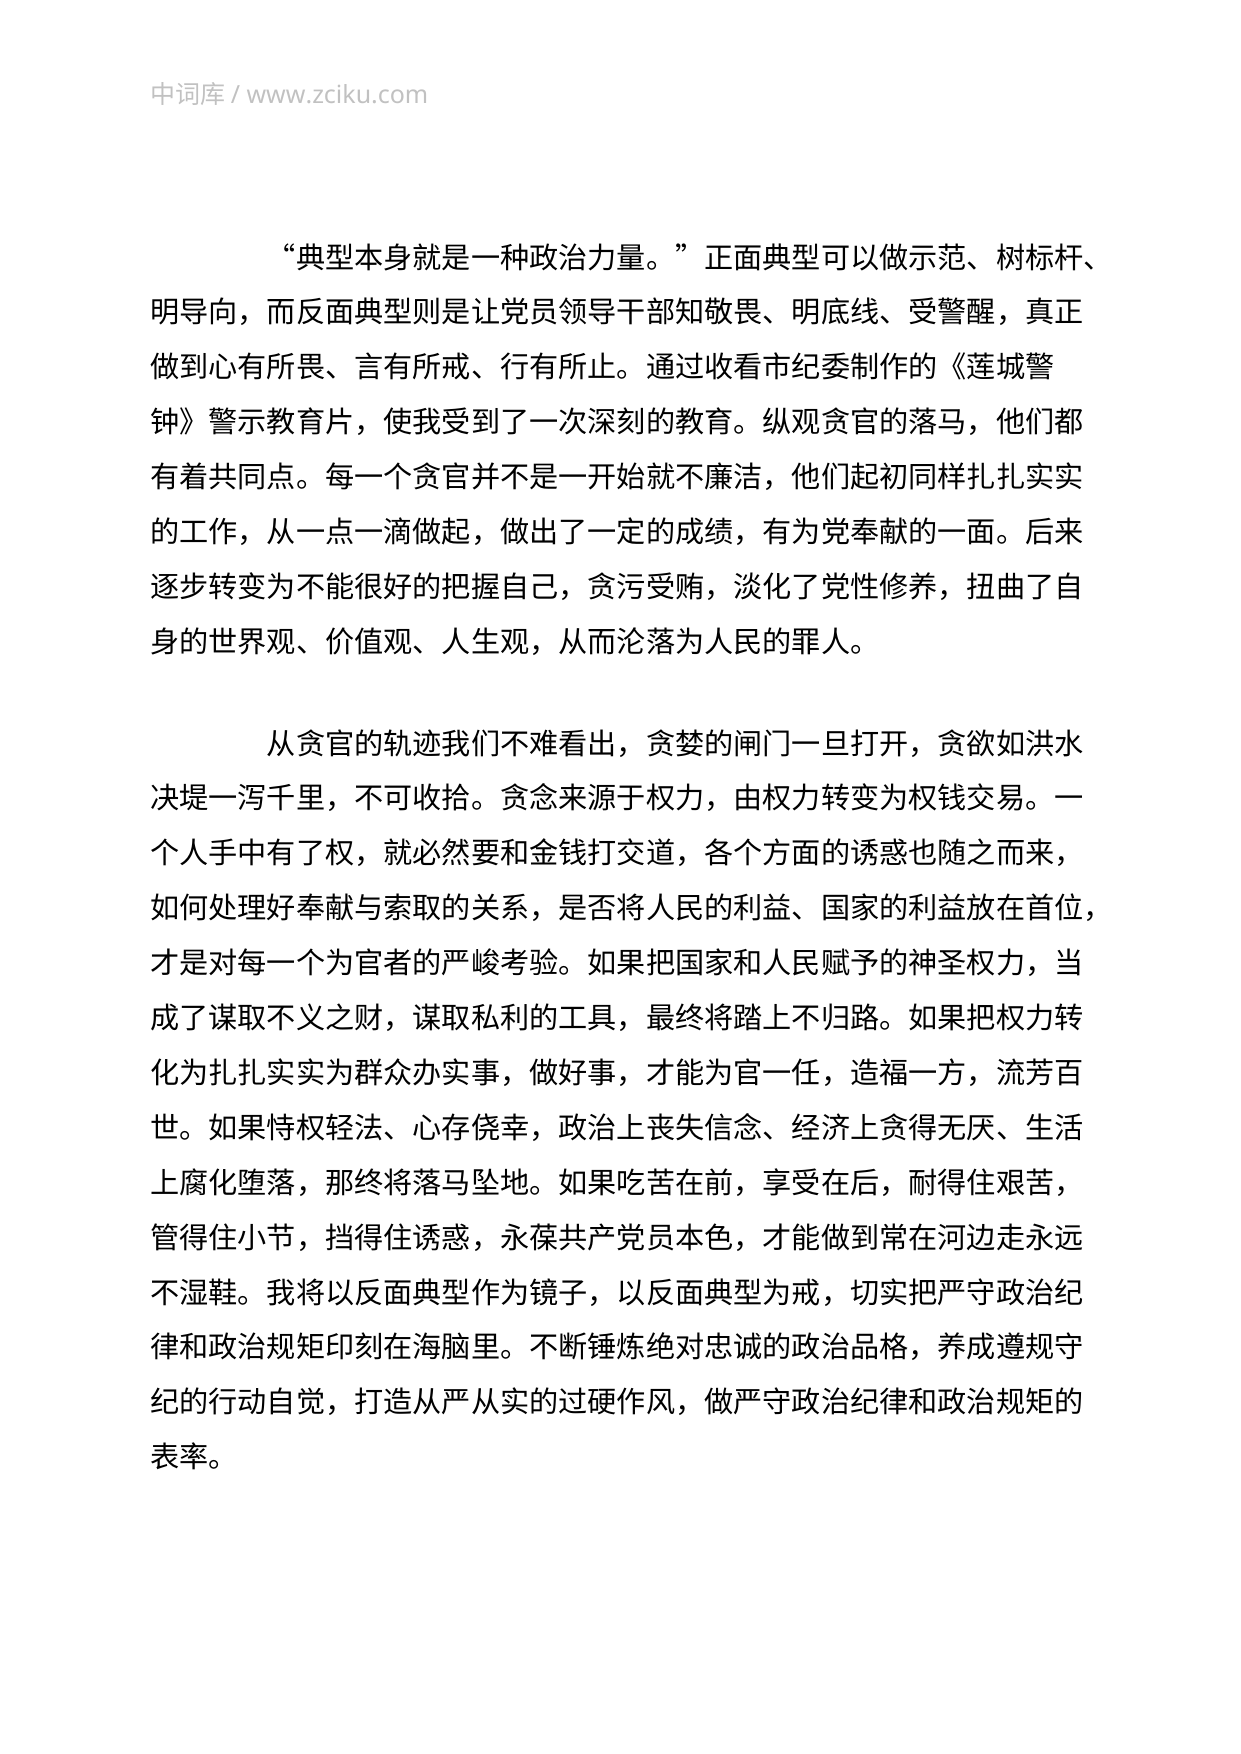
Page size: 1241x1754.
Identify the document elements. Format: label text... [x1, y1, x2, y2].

text “典型本身就是一种政治力量。”正面典型可以做示范、树标杆、明导向，而反面典型则是让党员领导干部知敬畏、明底线、受警醒，真正做到心有所畏、言有所戒、行有所止。通过收看市纪委制作的《莲城警钟》警示教育片，使我受到了一次深刻的教育。纵观贪官的落马，他们都有着共同点。每一个贪官并不是一开始就不廉洁，他们起初同样扎扎实实的工作，从一点一滴做起，做出了一定的成绩，有为党奉献的一面。后来逐步转变为不能很好的把握自己，贪污受贿，淡化了党性修养，扭曲了自身的世界观、价值观、人生观，从而沦落为人民的罪人。 [150, 234, 1090, 661]
text 从贪官的轨迹我们不难看出，贪婪的闸门一旦打开，贪欲如洪水决堤一泻千里，不可收拾。贪念来源于权力，由权力转变为权钱交易。一个人手中有了权，就必然要和金钱打交道，各个方面的诱惑也随之而来，如何处理好奉献与索取的关系，是否将人民的利益、国家的利益放在首位，才是对每一个为官者的严峻考验。如果把国家和人民赋予的神圣权力，当成了谋取不义之财，谋取私利的工具，最终将踏上不归路。如果把权力转化为扎扎实实为群众办实事，做好事，才能为官一任，造福一方，流芳百世。如果恃权轻法、心存侥幸，政治上丧失信念、经济上贪得无厌、生活上腐化堕落，那终将落马坠地。如果吃苦在前，享受在后，耐得住艰苦，管得住小节，挡得住诱惑，永葆共产党员本色，才能做到常在河边走永远不湿鞋。我将以反面典型作为镜子，以反面典型为戒，切实把严守政治纪律和政治规矩印刻在海脑里。不断锤炼绝对忠诚的政治品格，养成遵规守纪的行动自觉，打造从严从实的过硬作风，做严守政治纪律和政治规矩的表率。 [150, 720, 1090, 1476]
